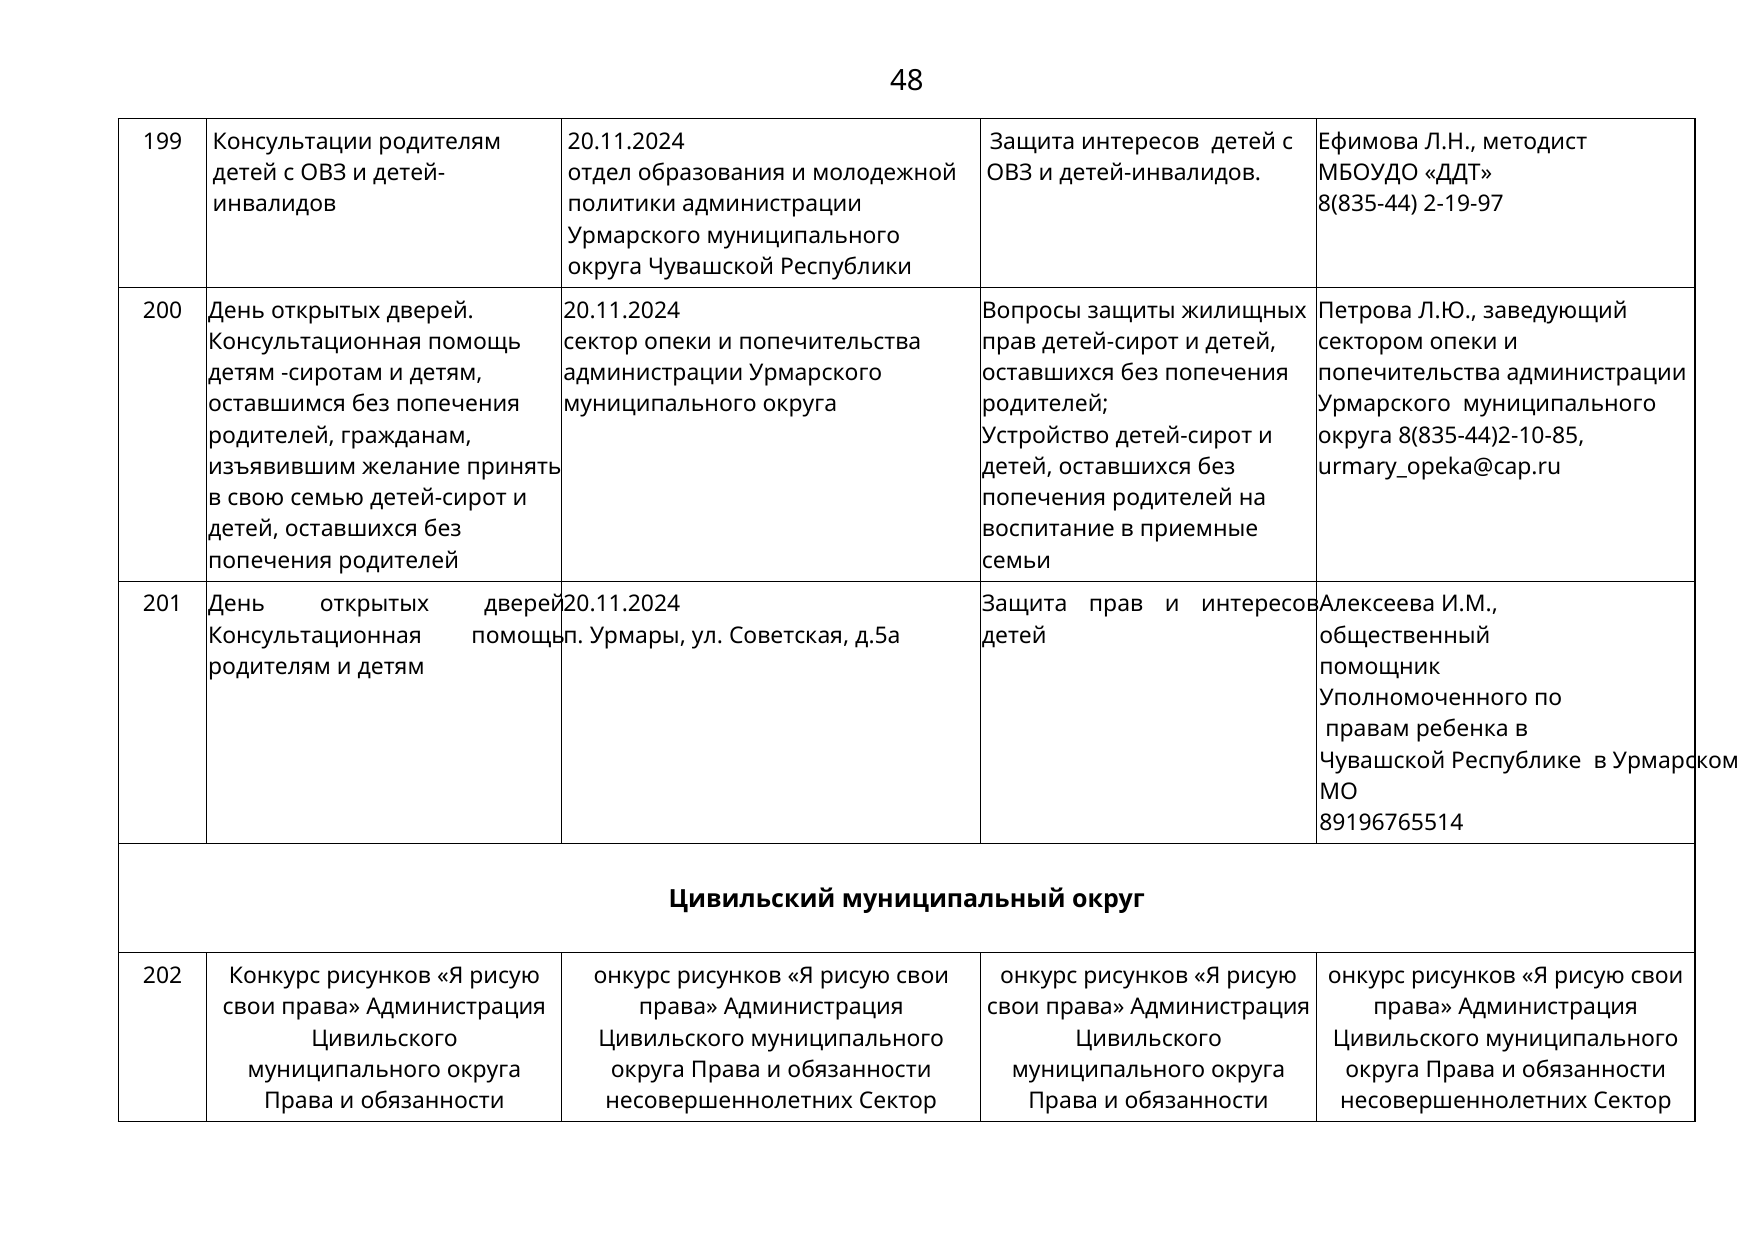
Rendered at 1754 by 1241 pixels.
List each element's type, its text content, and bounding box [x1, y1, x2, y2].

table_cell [981, 953, 1316, 1121]
table_cell 199 [119, 119, 206, 287]
table_cell 202 [119, 953, 206, 1121]
table_cell Петрова Л.Ю., заведующий сектором опеки и попечительства администрации Урмарского муниципального округа 8(835-44)2-10-85, urmary_opeka@cap.ru [1317, 288, 1694, 581]
table_cell Защита интересов детей с ОВЗ и детей-инвалидов. [981, 119, 1316, 287]
table_cell 20.11.2024 сектор опеки и попечительства администрации Урмарского муниципального округа [562, 288, 980, 581]
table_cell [562, 953, 980, 1121]
table_cell Цивильский муниципальный округ [119, 844, 1694, 952]
table_cell 20.11.2024 п. Урмары, ул. Советская, д.5а [562, 582, 980, 843]
table_cell Защита прав и интересов детей [981, 582, 1316, 843]
table_cell Вопросы защиты жилищных прав детей-сирот и детей, оставшихся без попечения родителей; Устройство детей-сирот и детей, оставшихся без попечения родителей на воспитание в приемные семьи [981, 288, 1316, 581]
table_cell 201 [119, 582, 206, 843]
table_cell Ефимова Л.Н., методист МБОУДО «ДДТ» 8(835-44) 2-19-97 [1317, 119, 1694, 287]
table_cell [1317, 953, 1694, 1121]
table_cell Консультации родителям детей с ОВЗ и детей-инвалидов [207, 119, 561, 287]
table_cell День открытых дверей Консультационная помощь родителям и детям [207, 582, 561, 843]
table_cell 20.11.2024 отдел образования и молодежной политики администрации Урмарского муниципального округа Чувашской Республики [562, 119, 980, 287]
table_cell Алексеева И.М., общественный помощник Уполномоченного по правам ребенка в Чувашской Республике в Урмарском МО 89196765514 [1317, 582, 1694, 843]
table_cell День открытых дверей. Консультационная помощь детям -сиротам и детям, оставшимся без попечения родителей, гражданам, изъявившим желание принять в свою семью детей-сирот и детей, оставшихся без попечения родителей [207, 288, 561, 581]
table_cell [207, 953, 561, 1121]
table_cell 200 [119, 288, 206, 581]
